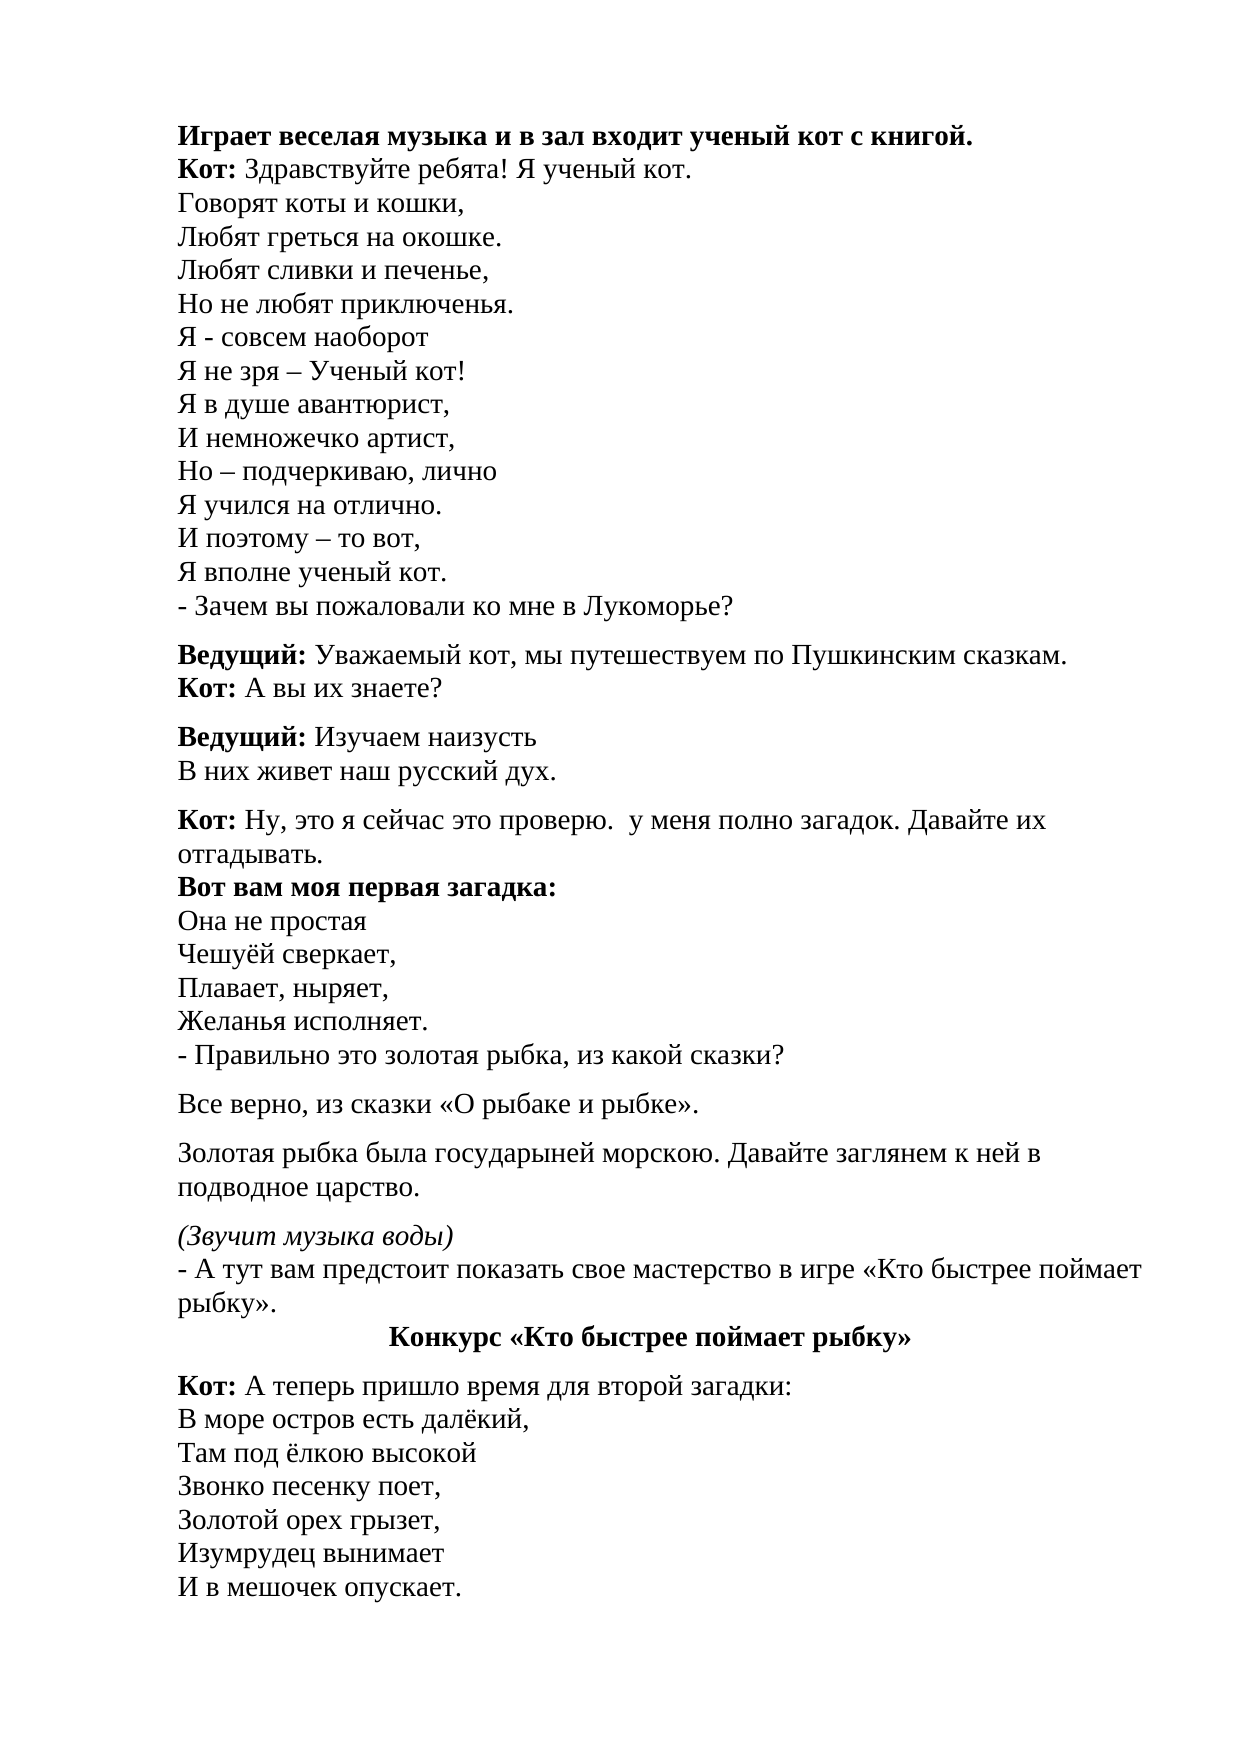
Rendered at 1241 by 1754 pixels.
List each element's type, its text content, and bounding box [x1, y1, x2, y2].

text Ведущий: Уважаемый кот, мы путешествуем по Пушкинским сказкам. Кот: А вы их знаете? [177, 637, 1152, 704]
text Кот: Ну, это я сейчас это проверю. у меня полно загадок. Давайте их отгадывать. Вот вам моя первая загадка: Она не простая Чешуёй сверкает, Плавает, ныряет, Желанья исполняет. - Правильно это золотая рыбка, из какой сказки? [177, 802, 1152, 1071]
text Золотая рыбка была государыней морскою. Давайте заглянем к ней в подводное царство. [177, 1135, 1152, 1202]
text Ведущий: Изучаем наизусть В них живет наш русский дух. [177, 719, 1152, 787]
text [177, 1368, 1152, 1603]
text Играет веселая музыка и в зал входит ученый кот с книгой. Кот: Здравствуйте ребята! Я ученый кот. Говорят коты и кошки, Любят греться на окошке. Любят сливки и печенье, Но не любят приключенья. Я - совсем наоборот Я не зря – Ученый кот! Я в душе авантюрист, И немножечко артист, Но – подчеркиваю, лично Я учился на отлично. И поэтому – то вот, Я вполне ученый кот. - Зачем вы пожаловали ко мне в Лукоморье? [177, 118, 1152, 621]
text (Звучит музыка воды) - А тут вам предстоит показать свое мастерство в игре «Кто быстрее поймает рыбку». Конкурс «Кто быстрее поймает рыбку» [177, 1218, 1152, 1352]
text Все верно, из сказки «О рыбаке и рыбке». [177, 1086, 1152, 1120]
